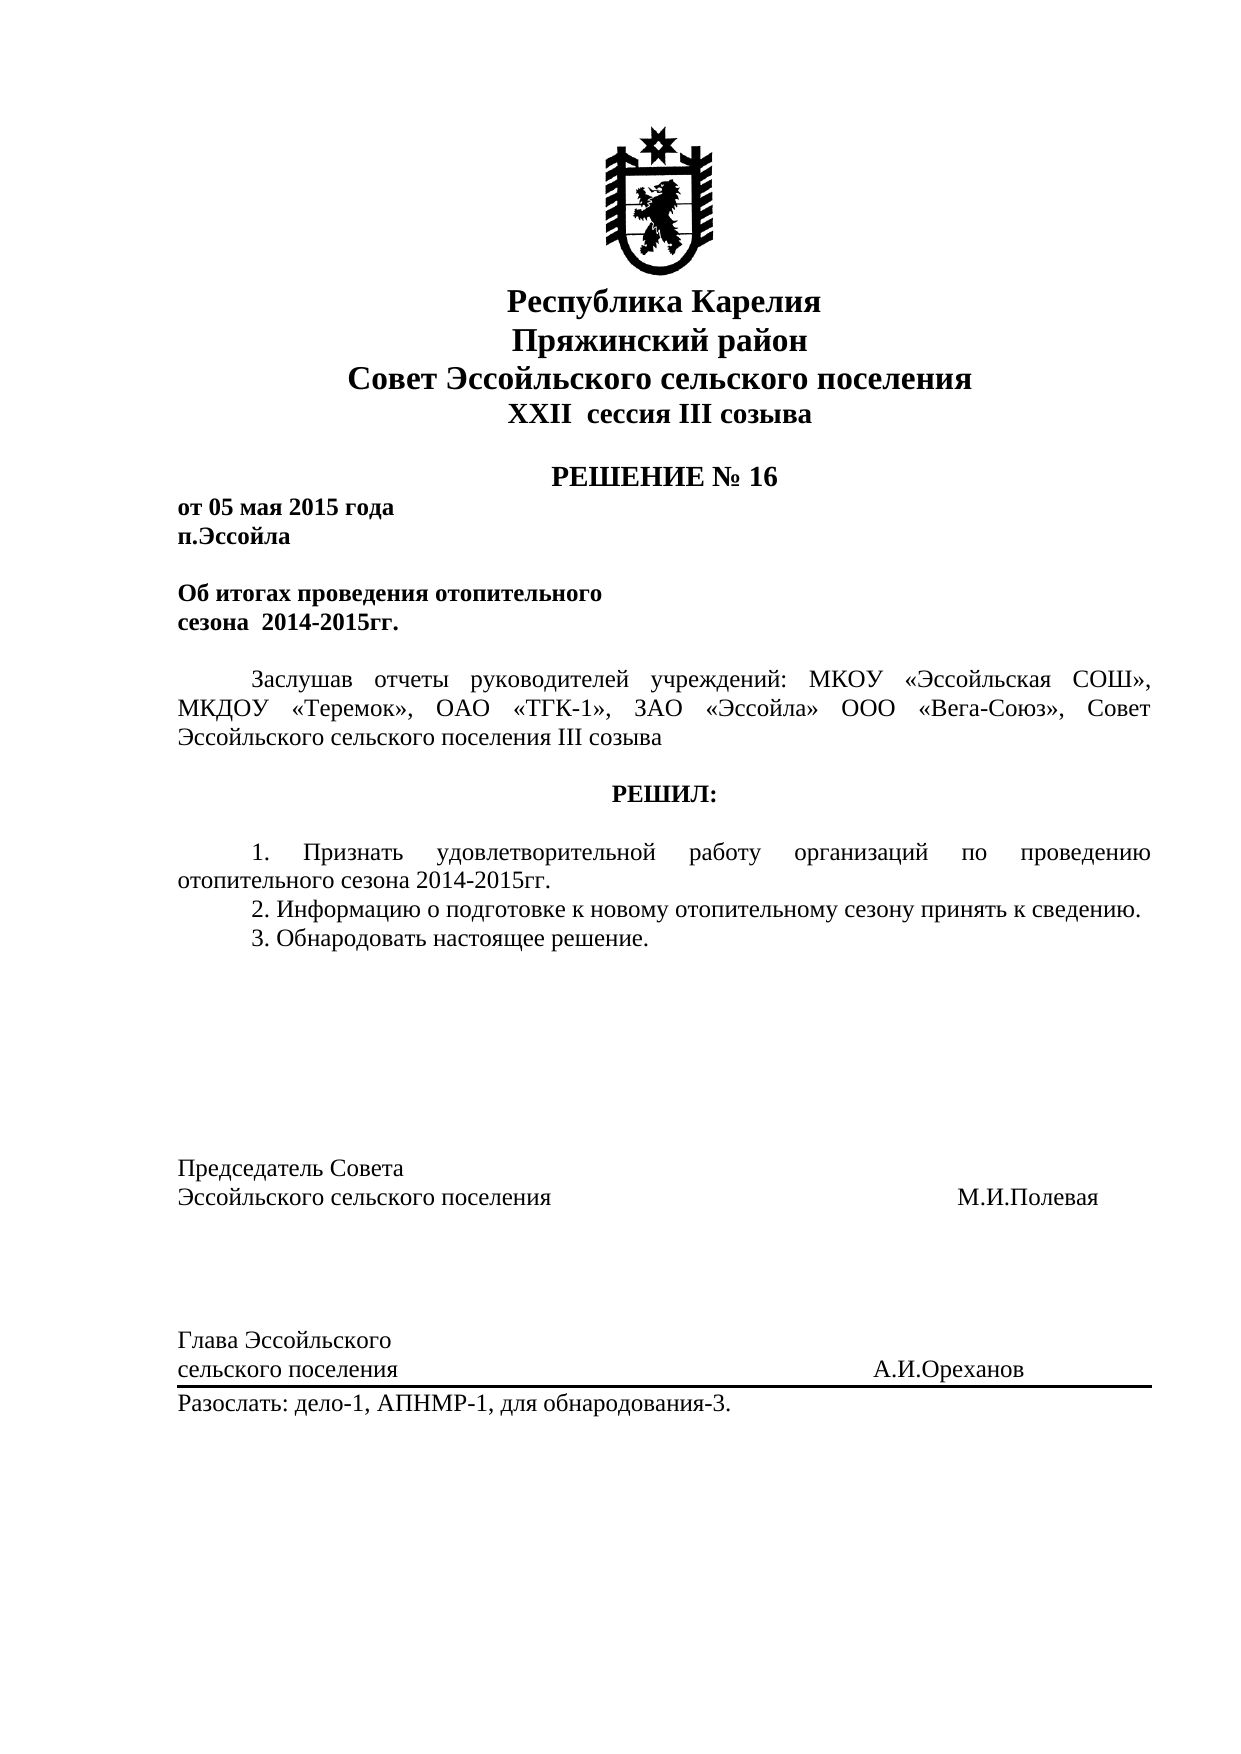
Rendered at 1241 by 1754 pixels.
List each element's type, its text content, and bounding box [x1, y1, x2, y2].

text Разослать: дело-1, АПНМР-1, для обнародования-3. [177, 1388, 1152, 1417]
text Глава Эссойльского [177, 1325, 1152, 1354]
text Пряжинский район [254, 320, 1065, 358]
text Заслушав отчеты руководителей учреждений: МКОУ «Эссойльская СОШ», МКДОУ «Теремок», ОАО «ТГК-1», ЗАО «Эссойла» ООО «Вега-Союз», Совет Эссойльского сельского поселения III созыва [177, 664, 1152, 751]
text РЕШЕНИЕ № 16 [177, 118, 1152, 492]
text 3. Обнародовать настоящее решение. [177, 923, 1152, 952]
text Эссойльского сельского поселения М.И.Полевая [177, 1182, 1152, 1210]
text XXII сессия III созыва [254, 397, 1065, 430]
text сельского поселения А.И.Ореханов [177, 1354, 1152, 1385]
text Об итогах проведения отопительного [177, 578, 1152, 607]
text сезона 2014-2015гг. [177, 607, 1152, 636]
picture [599, 120, 720, 282]
text Председатель Совета [177, 1153, 1152, 1182]
text от 05 мая 2015 года [177, 492, 1152, 521]
text 2. Информацию о подготовке к новому отопительному сезону принять к сведению. [177, 894, 1152, 923]
text Совет Эссойльского сельского поселения [254, 358, 1065, 397]
text 1. Признать удовлетворительной работу организаций по проведению отопительного сезона 2014-2015гг. [177, 837, 1152, 894]
text РЕШИЛ: [177, 779, 1152, 808]
text Республика Карелия [254, 282, 1065, 320]
text п.Эссойла [177, 521, 1152, 550]
